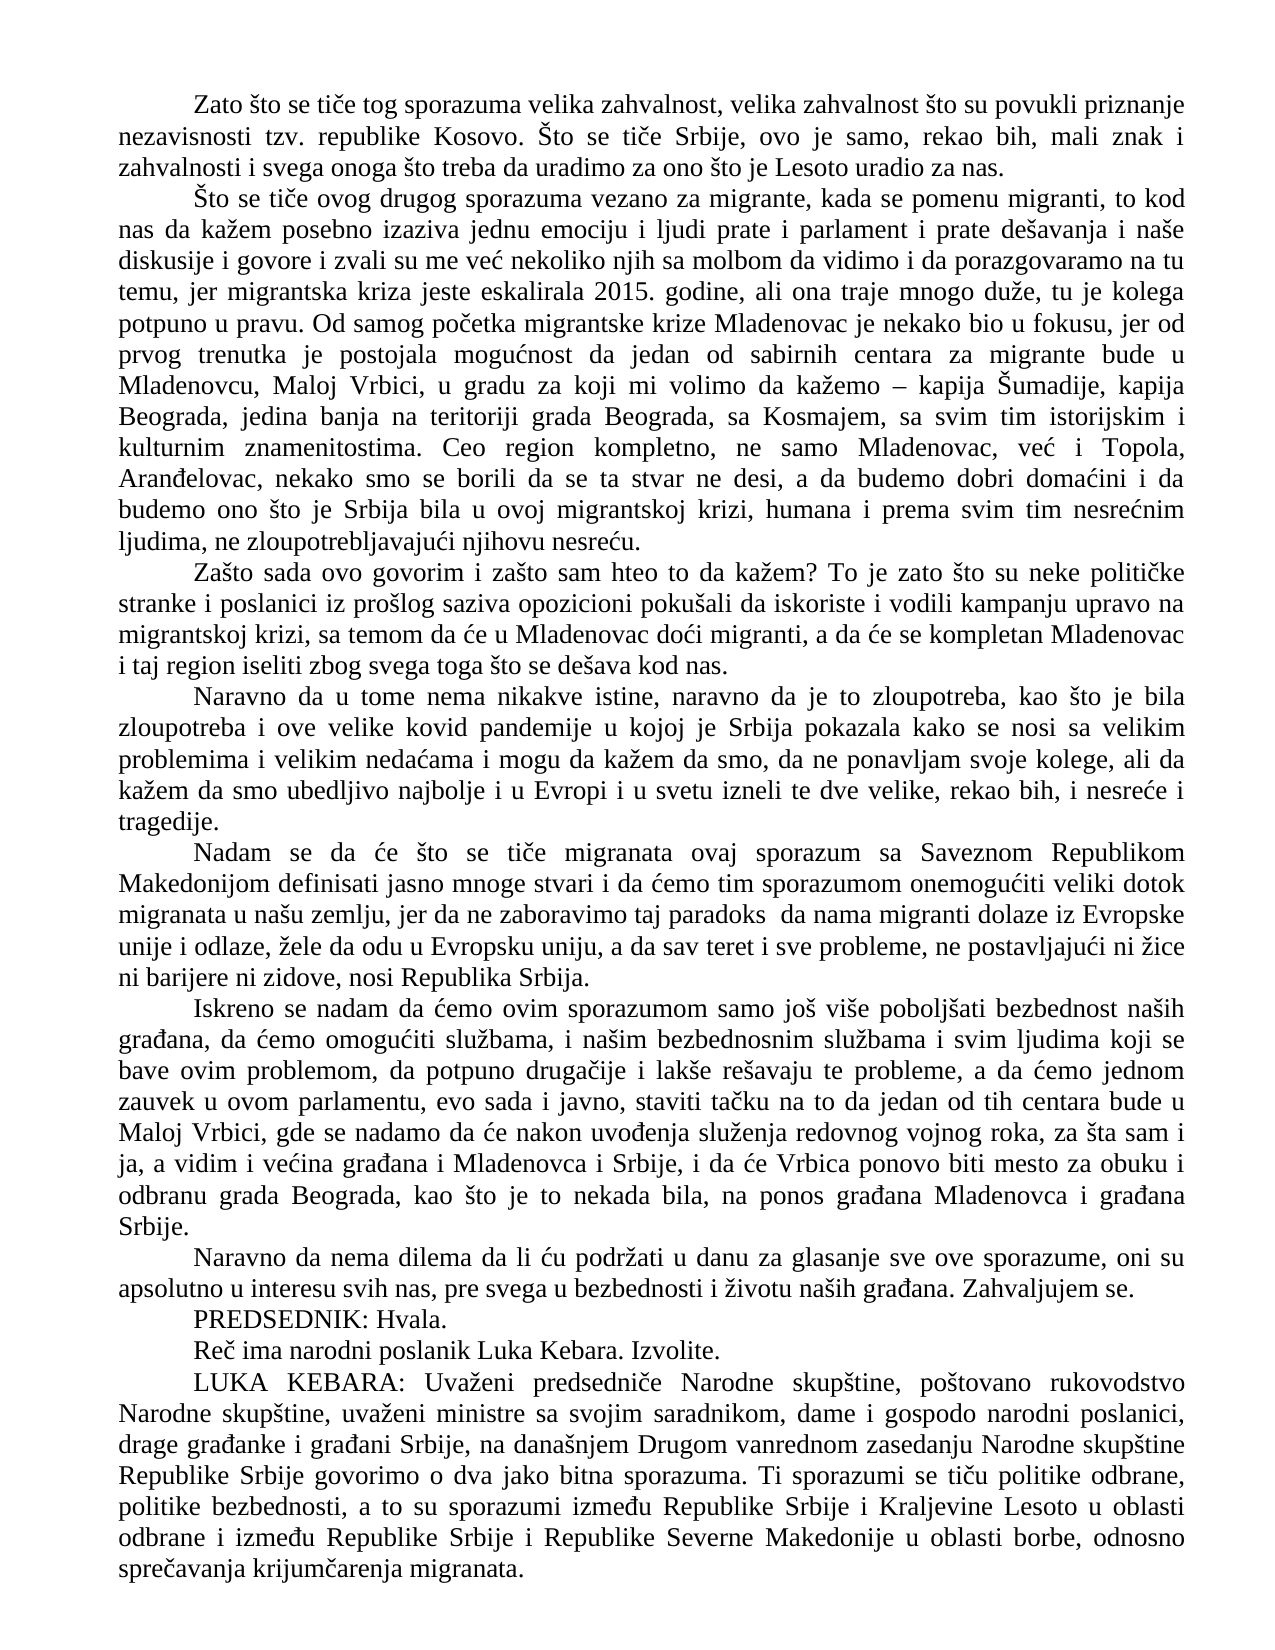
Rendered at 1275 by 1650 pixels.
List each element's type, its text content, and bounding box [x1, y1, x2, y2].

text Nadam se da će što se tiče migranata ovaj sporazum sa Saveznom Republikom Makedonijom definisati jasno mnoge stvari i da ćemo tim sporazumom onemogućiti veliki dotok migranata u našu zemlju, jer da ne zaboravimo taj paradoks da nama migranti dolaze iz Evropske unije i odlaze, žele da odu u Evropsku uniju, a da sav teret i sve probleme, ne postavljajući ni žice ni barijere ni zidove, nosi Republika Srbija. [118, 836, 1186, 992]
text Zato što se tiče tog sporazuma velika zahvalnost, velika zahvalnost što su povukli priznanje nezavisnosti tzv. republike Kosovo. Što se tiče Srbije, ovo je samo, rekao bih, mali znak i zahvalnosti i svega onoga što treba da uradimo za ono što je Lesoto uradio za nas. [118, 89, 1186, 182]
text Zašto sada ovo govorim i zašto sam hteo to da kažem? To je zato što su neke političke stranke i poslanici iz prošlog saziva opozicioni pokušali da iskoriste i vodili kampanju upravo na migrantskoj krizi, sa temom da će u Mladenovac doći migranti, a da će se kompletan Mladenovac i taj region iseliti zbog svega toga što se dešava kod nas. [118, 556, 1186, 680]
text Naravno da nema dilema da li ću podržati u danu za glasanje sve ove sporazume, oni su apsolutno u interesu svih nas, pre svega u bezbednosti i životu naših građana. Zahvaljujem se. [118, 1241, 1186, 1303]
text Što se tiče ovog drugog sporazuma vezano za migrante, kada se pomenu migranti, to kod nas da kažem posebno izaziva jednu emociju i ljudi prate i parlament i prate dešavanja i naše diskusije i govore i zvali su me već nekoliko njih sa molbom da vidimo i da porazgovaramo na tu temu, jer migrantska kriza jeste eskalirala 2015. godine, ali ona traje mnogo duže, tu je kolega potpuno u pravu. Od samog početka migrantske krize Mladenovac je nekako bio u fokusu, jer od prvog trenutka je postojala mogućnost da jedan od sabirnih centara za migrante bude u Mladenovcu, Maloj Vrbici, u gradu za koji mi volimo da kažemo – kapija Šumadije, kapija Beograda, jedina banja na teritoriji grada Beograda, sa Kosmajem, sa svim tim istorijskim i kulturnim znamenitostima. Ceo region kompletno, ne samo Mladenovac, već i Topola, Aranđelovac, nekako smo se borili da se ta stvar ne desi, a da budemo dobri domaćini i da budemo ono što je Srbija bila u ovoj migrantskoj krizi, humana i prema svim tim nesrećnim ljudima, ne zloupotrebljavajući njihovu nesreću. [118, 182, 1186, 556]
text LUKA KEBARA: Uvaženi predsedniče Narodne skupštine, poštovano rukovodstvo Narodne skupštine, uvaženi ministre sa svojim saradnikom, dame i gospodo narodni poslanici, drage građanke i građani Srbije, na današnjem Drugom vanrednom zasedanju Narodne skupštine Republike Srbije govorimo o dva jako bitna sporazuma. Ti sporazumi se tiču politike odbrane, politike bezbednosti, a to su sporazumi između Republike Srbije i Kraljevine Lesoto u oblasti odbrane i između Republike Srbije i Republike Severne Makedonije u oblasti borbe, odnosno sprečavanja krijumčarenja migranata. [118, 1366, 1186, 1584]
text Naravno da u tome nema nikakve istine, naravno da je to zloupotreba, kao što je bila zloupotreba i ove velike kovid pandemije u kojoj je Srbija pokazala kako se nosi sa velikim problemima i velikim nedaćama i mogu da kažem da smo, da ne ponavljam svoje kolege, ali da kažem da smo ubedljivo najbolje i u Evropi i u svetu izneli te dve velike, rekao bih, i nesreće i tragedije. [118, 680, 1186, 836]
text PREDSEDNIK: Hvala. [118, 1303, 1186, 1334]
text Reč ima narodni poslanik Luka Kebara. Izvolite. [118, 1334, 1186, 1366]
text Iskreno se nadam da ćemo ovim sporazumom samo još više poboljšati bezbednost naših građana, da ćemo omogućiti službama, i našim bezbednosnim službama i svim ljudima koji se bave ovim problemom, da potpuno drugačije i lakše rešavaju te probleme, a da ćemo jednom zauvek u ovom parlamentu, evo sada i javno, staviti tačku na to da jedan od tih centara bude u Maloj Vrbici, gde se nadamo da će nakon uvođenja služenja redovnog vojnog roka, za šta sam i ja, a vidim i većina građana i Mladenovca i Srbije, i da će Vrbica ponovo biti mesto za obuku i odbranu grada Beograda, kao što je to nekada bila, na ponos građana Mladenovca i građana Srbije. [118, 992, 1186, 1241]
